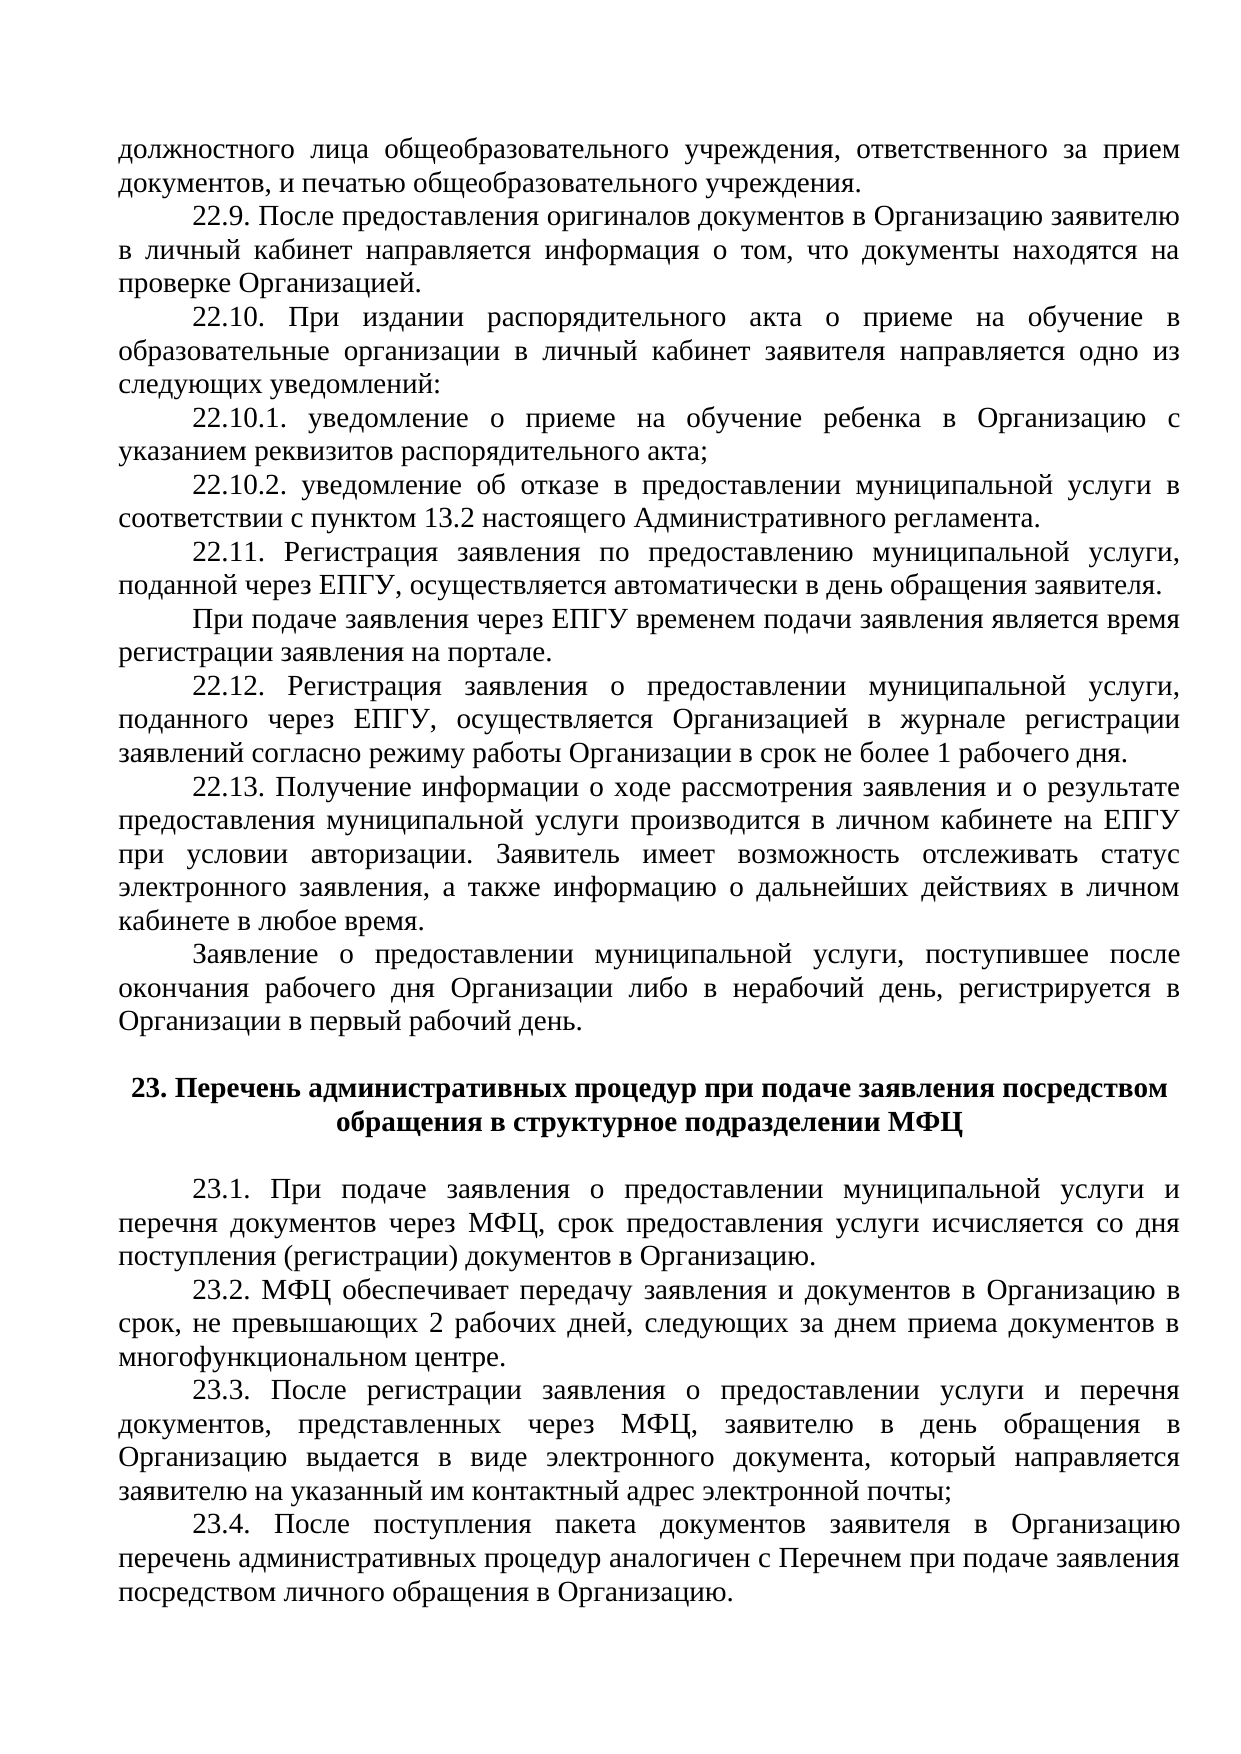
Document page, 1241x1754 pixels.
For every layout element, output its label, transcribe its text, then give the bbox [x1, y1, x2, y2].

text 23.4. После поступления пакета документов заявителя в Организацию перечень административных процедур аналогичен с Перечнем при подаче заявления посредством личного обращения в Организацию. [118, 1507, 1181, 1607]
text 22.10. При издании распорядительного акта о приеме на обучение в образовательные организации в личный кабинет заявителя направляется одно из следующих уведомлений: [118, 299, 1181, 400]
text 23.3. После регистрации заявления о предоставлении услуги и перечня документов, представленных через МФЦ, заявителю в день обращения в Организацию выдается в виде электронного документа, который направляется заявителю на указанный им контактный адрес электронной почты; [118, 1372, 1181, 1507]
text Заявление о предоставлении муниципальной услуги, поступившее после окончания рабочего дня Организации либо в нерабочий день, регистрируется в Организации в первый рабочий день. [118, 936, 1181, 1037]
text При подаче заявления через ЕПГУ временем подачи заявления является время регистрации заявления на портале. [118, 601, 1181, 668]
text 22.12. Регистрация заявления о предоставлении муниципальной услуги, поданного через ЕПГУ, осуществляется Организацией в журнале регистрации заявлений согласно режиму работы Организации в срок не более 1 рабочего дня. [118, 668, 1181, 769]
text 22.10.1. уведомление о приеме на обучение ребенка в Организацию с указанием реквизитов распорядительного акта; [118, 400, 1181, 467]
text 23.1. При подаче заявления о предоставлении муниципальной услуги и перечня документов через МФЦ, срок предоставления услуги исчисляется со дня поступления (регистрации) документов в Организацию. [118, 1171, 1181, 1272]
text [118, 131, 1181, 198]
text 23. Перечень административных процедур при подаче заявления посредством обращения в структурное подразделении МФЦ [118, 1071, 1181, 1138]
text 22.10.2. уведомление об отказе в предоставлении муниципальной услуги в соответствии с пунктом 13.2 настоящего Административного регламента. [118, 467, 1181, 534]
text 22.11. Регистрация заявления по предоставлению муниципальной услуги, поданной через ЕПГУ, осуществляется автоматически в день обращения заявителя. [118, 534, 1181, 601]
text 23.2. МФЦ обеспечивает передачу заявления и документов в Организацию в срок, не превышающих 2 рабочих дней, следующих за днем приема документов в многофункциональном центре. [118, 1272, 1181, 1372]
text 22.9. После предоставления оригиналов документов в Организацию заявителю в личный кабинет направляется информация о том, что документы находятся на проверке Организацией. [118, 198, 1181, 299]
text 22.13. Получение информации о ходе рассмотрения заявления и о результате предоставления муниципальной услуги производится в личном кабинете на ЕПГУ при условии авторизации. Заявитель имеет возможность отслеживать статус электронного заявления, а также информацию о дальнейших действиях в личном кабинете в любое время. [118, 769, 1181, 936]
